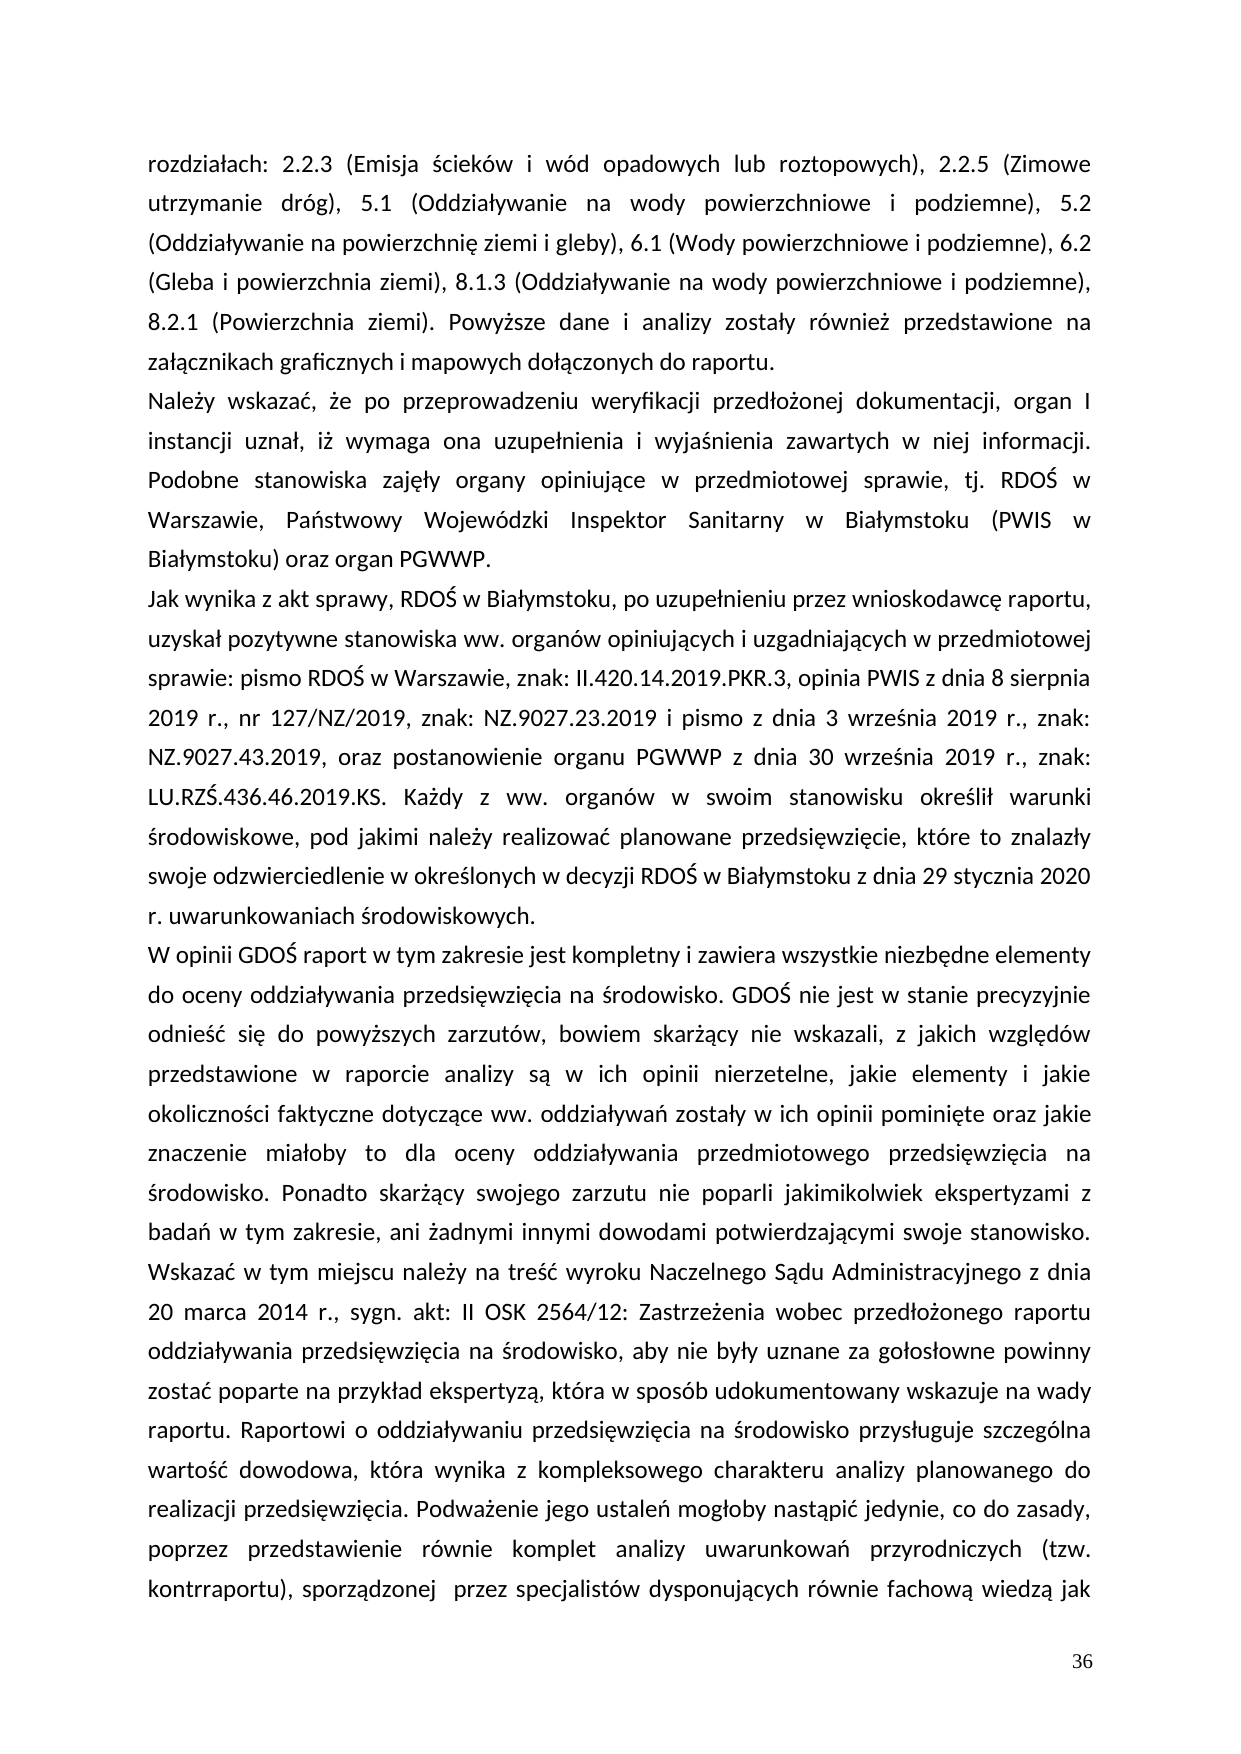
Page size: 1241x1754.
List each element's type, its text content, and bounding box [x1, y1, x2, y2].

text Należy wskazać, że po przeprowadzeniu weryfikacji przedłożonej dokumentacji, organ I instancji uznał, iż wymaga ona uzupełnienia i wyjaśnienia zawartych w niej informacji. Podobne stanowiska zajęły organy opiniujące w przedmiotowej sprawie, tj. RDOŚ w Warszawie, Państwowy Wojewódzki Inspektor Sanitarny w Białymstoku (PWIS w Białymstoku) oraz organ PGWWP. [148, 385, 1092, 574]
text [148, 148, 1092, 376]
text Jak wynika z akt sprawy, RDOŚ w Białymstoku, po uzupełnieniu przez wnioskodawcę raportu, uzyskał pozytywne stanowiska ww. organów opiniujących i uzgadniających w przedmiotowej sprawie: pismo RDOŚ w Warszawie, znak: II.420.14.2019.PKR.3, opinia PWIS z dnia 8 sierpnia 2019 r., nr 127/NZ/2019, znak: NZ.9027.23.2019 i pismo z dnia 3 września 2019 r., znak: NZ.9027.43.2019, oraz postanowienie organu PGWWP z dnia 30 września 2019 r., znak: LU.RZŚ.436.46.2019.KS. Każdy z ww. organów w swoim stanowisku określił warunki środowiskowe, pod jakimi należy realizować planowane przedsięwzięcie, które to znalazły swoje odzwierciedlenie w określonych w decyzji RDOŚ w Białymstoku z dnia 29 stycznia 2020 r. uwarunkowaniach środowiskowych. [148, 583, 1092, 930]
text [148, 939, 1092, 1603]
